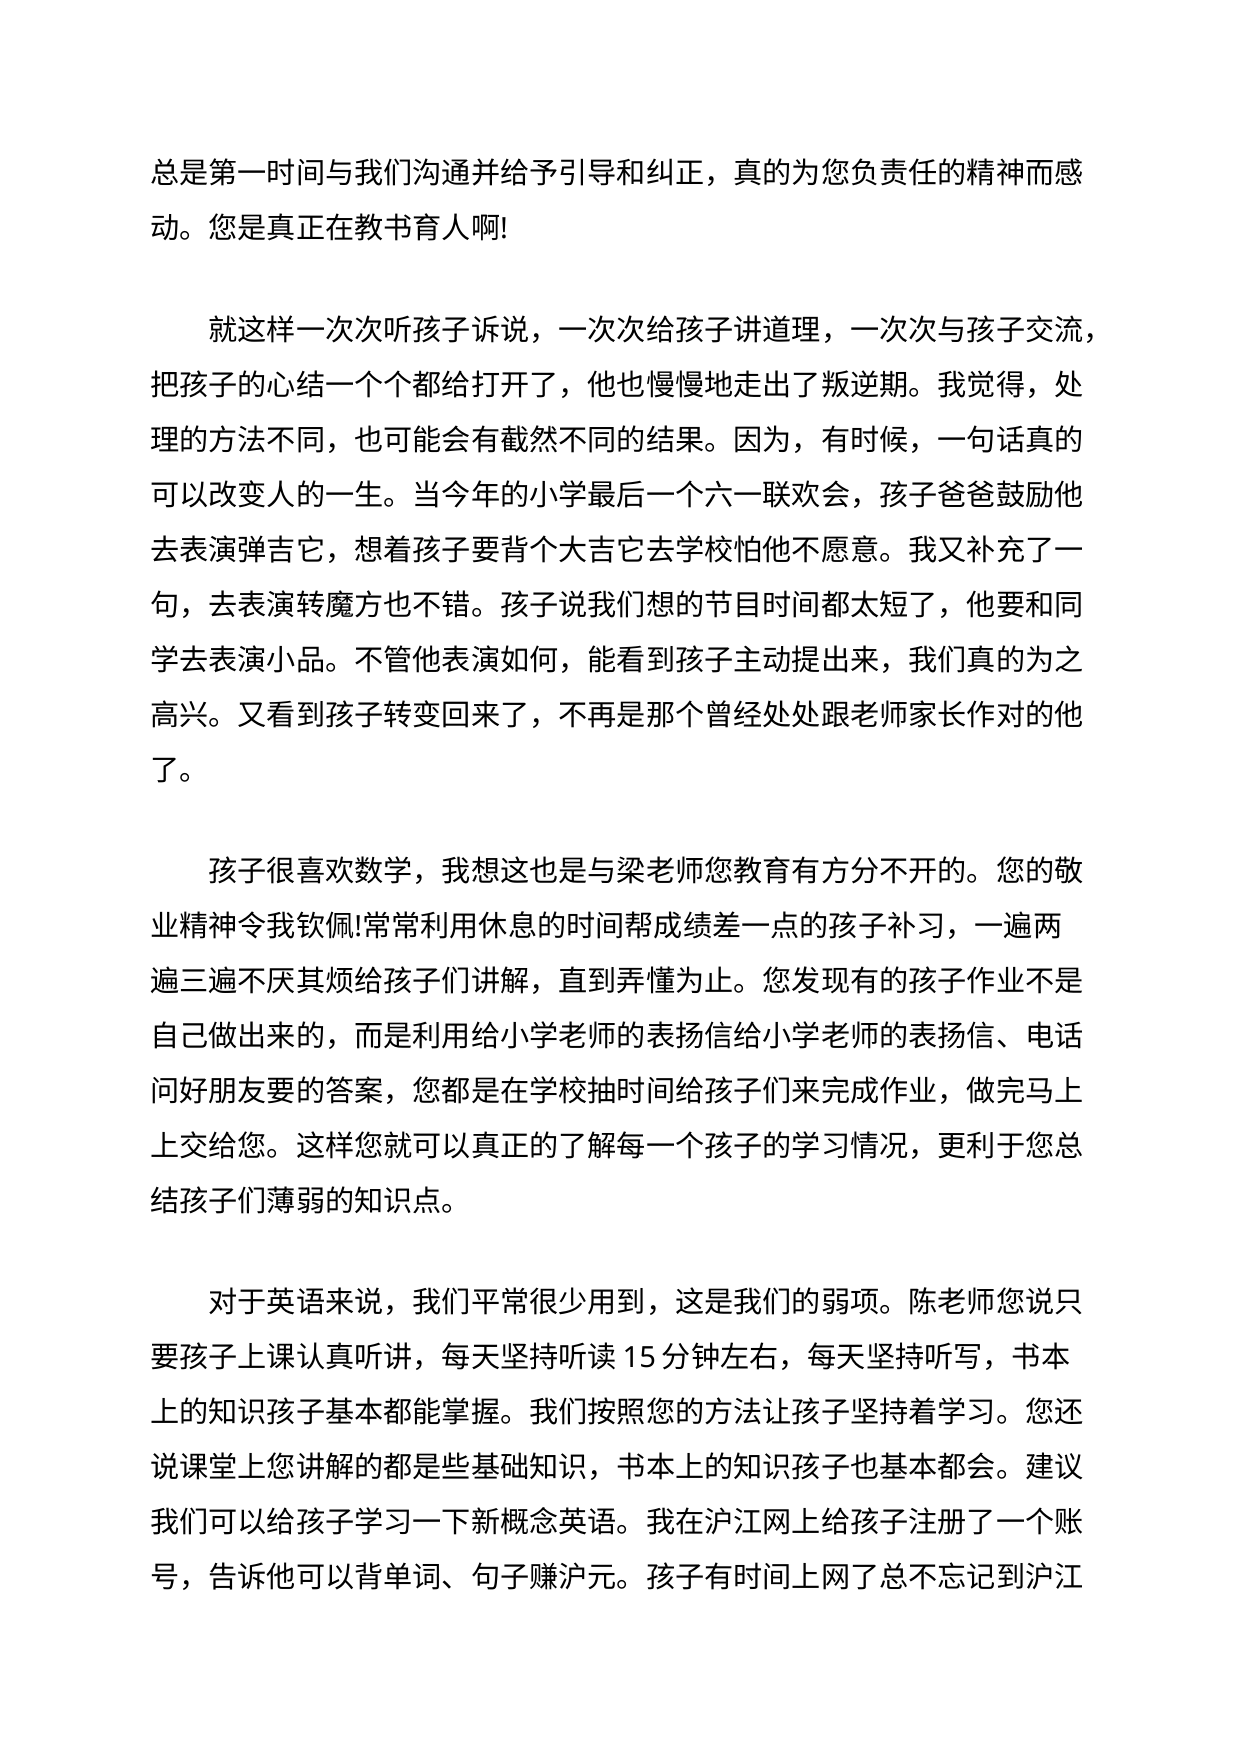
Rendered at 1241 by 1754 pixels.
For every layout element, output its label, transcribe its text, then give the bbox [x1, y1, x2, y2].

text 孩子很喜欢数学，我想这也是与梁老师您教育有方分不开的。您的敬业精神令我钦佩!常常利用休息的时间帮成绩差一点的孩子补习，一遍两遍三遍不厌其烦给孩子们讲解，直到弄懂为止。您发现有的孩子作业不是自己做出来的，而是利用给小学老师的表扬信给小学老师的表扬信、电话问好朋友要的答案，您都是在学校抽时间给孩子们来完成作业，做完马上上交给您。这样您就可以真正的了解每一个孩子的学习情况，更利于您总结孩子们薄弱的知识点。 [150, 848, 1090, 1219]
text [150, 1279, 1090, 1596]
text 就这样一次次听孩子诉说，一次次给孩子讲道理，一次次与孩子交流，把孩子的心结一个个都给打开了，他也慢慢地走出了叛逆期。我觉得，处理的方法不同，也可能会有截然不同的结果。因为，有时候，一句话真的可以改变人的一生。当今年的小学最后一个六一联欢会，孩子爸爸鼓励他去表演弹吉它，想着孩子要背个大吉它去学校怕他不愿意。我又补充了一句，去表演转魔方也不错。孩子说我们想的节目时间都太短了，他要和同学去表演小品。不管他表演如何，能看到孩子主动提出来，我们真的为之高兴。又看到孩子转变回来了，不再是那个曾经处处跟老师家长作对的他了。 [150, 307, 1090, 788]
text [150, 150, 1090, 247]
